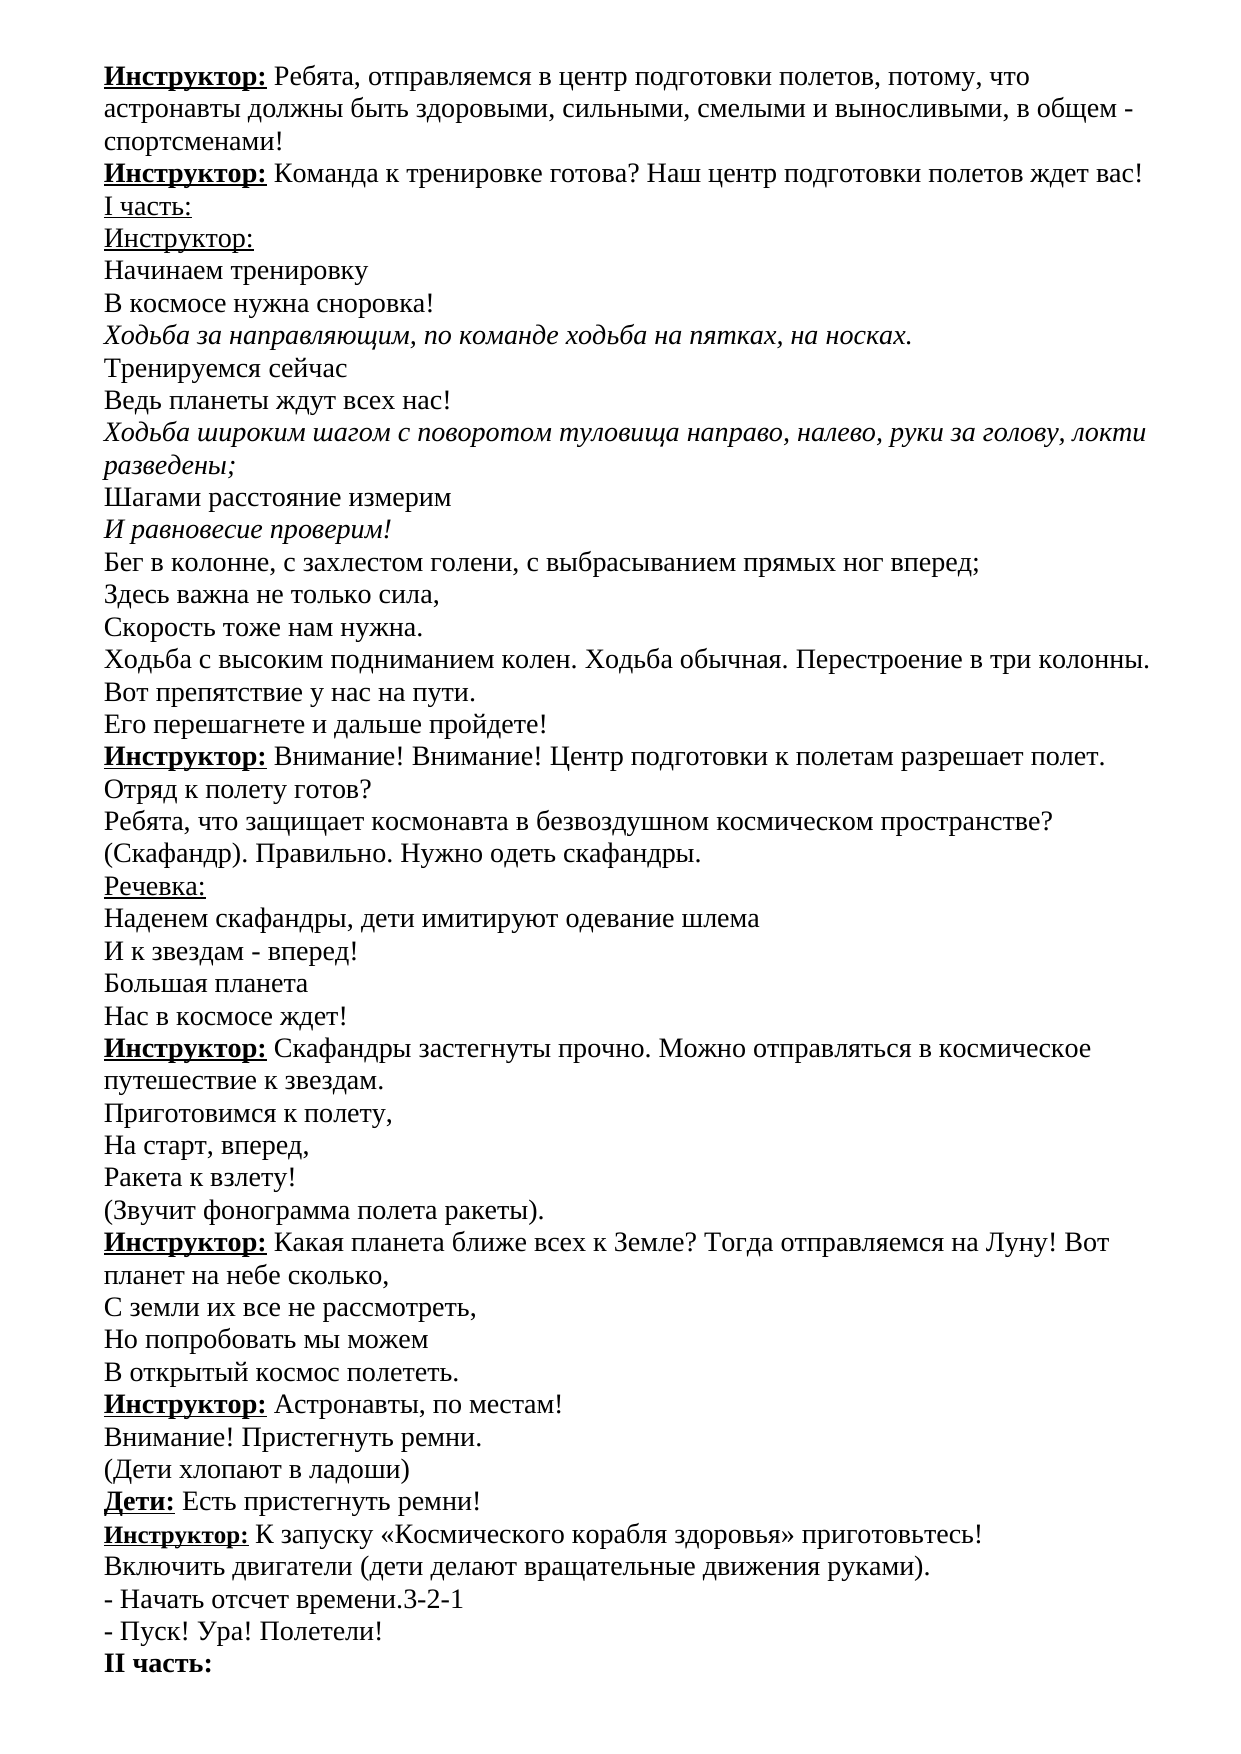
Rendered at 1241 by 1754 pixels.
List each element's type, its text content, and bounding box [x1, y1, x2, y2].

text Ведь планеты ждут всех нас! [103, 383, 1167, 415]
text Ракета к взлету! [103, 1161, 1167, 1193]
text Ходьба широким шагом с поворотом туловища направо, налево, руки за голову, локти разведены; [103, 415, 1167, 480]
text (Звучит фонограмма полета ракеты). [103, 1193, 1167, 1225]
text Приготовимся к полету, [103, 1096, 1167, 1128]
text Инструктор: Какая планета ближе всех к Земле? Тогда отправляемся на Луну! Вот планет на небе сколько, [103, 1225, 1167, 1290]
text Ходьба за направляющим, по команде ходьба на пятках, на носках. [103, 318, 1167, 351]
text - Начать отсчет времени.3-2-1 [103, 1582, 1167, 1614]
text Нас в космосе ждет! [103, 998, 1167, 1031]
text Наденем скафандры, дети имитируют одевание шлема [103, 901, 1167, 934]
text И равновесие проверим! [103, 513, 1167, 545]
text Но попробовать мы можем [103, 1322, 1167, 1355]
text Большая планета [103, 966, 1167, 998]
text И к звездам - вперед! [103, 934, 1167, 966]
text Вот препятствие у нас на пути. [103, 674, 1167, 707]
text Инструктор: Астронавты, по местам! [103, 1387, 1167, 1420]
text Инструктор: К запуску «Космического корабля здоровья» приготовьтесь! [103, 1517, 1167, 1549]
text В открытый космос полететь. [103, 1355, 1167, 1387]
text Скорость тоже нам нужна. [103, 610, 1167, 642]
text Его перешагнете и дальше пройдете! [103, 707, 1167, 739]
text Инструктор: [103, 221, 1167, 253]
text Здесь важна не только сила, [103, 577, 1167, 610]
text (Дети хлопают в ладоши) [103, 1452, 1167, 1484]
text Ходьба с высоким подниманием колен. Ходьба обычная. Перестроение в три колонны. [103, 642, 1167, 674]
text Речевка: [103, 869, 1167, 901]
text Начинаем тренировку [103, 253, 1167, 286]
text Инструктор: Ребята, отправляемся в центр подготовки полетов, потому, что астронавты должны быть здоровыми, сильными, смелыми и выносливыми, в общем - спортсменами! [103, 59, 1167, 156]
text Тренируемся сейчас [103, 351, 1167, 383]
text Инструктор: Скафандры застегнуты прочно. Можно отправляться в космическое путешествие к звездам. [103, 1031, 1167, 1096]
text I часть: [103, 189, 1167, 221]
text Инструктор: Команда к тренировке готова? Наш центр подготовки полетов ждет вас! [103, 156, 1167, 189]
text - Пуск! Ура! Полетели! [103, 1614, 1167, 1646]
text Отряд к полету готов? [103, 772, 1167, 804]
text Внимание! Пристегнуть ремни. [103, 1420, 1167, 1452]
text Дети: Есть пристегнуть ремни! [103, 1484, 1167, 1517]
text Шагами расстояние измерим [103, 480, 1167, 513]
text Ребята, что защищает космонавта в безвоздушном космическом пространстве? (Скафандр). Правильно. Нужно одеть скафандры. [103, 804, 1167, 869]
text С земли их все не рассмотреть, [103, 1290, 1167, 1322]
text В космосе нужна сноровка! [103, 286, 1167, 318]
text II часть: [103, 1646, 1167, 1679]
text Бег в колонне, с захлестом голени, с выбрасыванием прямых ног вперед; [103, 545, 1167, 577]
text Включить двигатели (дети делают вращательные движения руками). [103, 1549, 1167, 1582]
text На старт, вперед, [103, 1128, 1167, 1161]
text Инструктор: Внимание! Внимание! Центр подготовки к полетам разрешает полет. [103, 739, 1167, 772]
